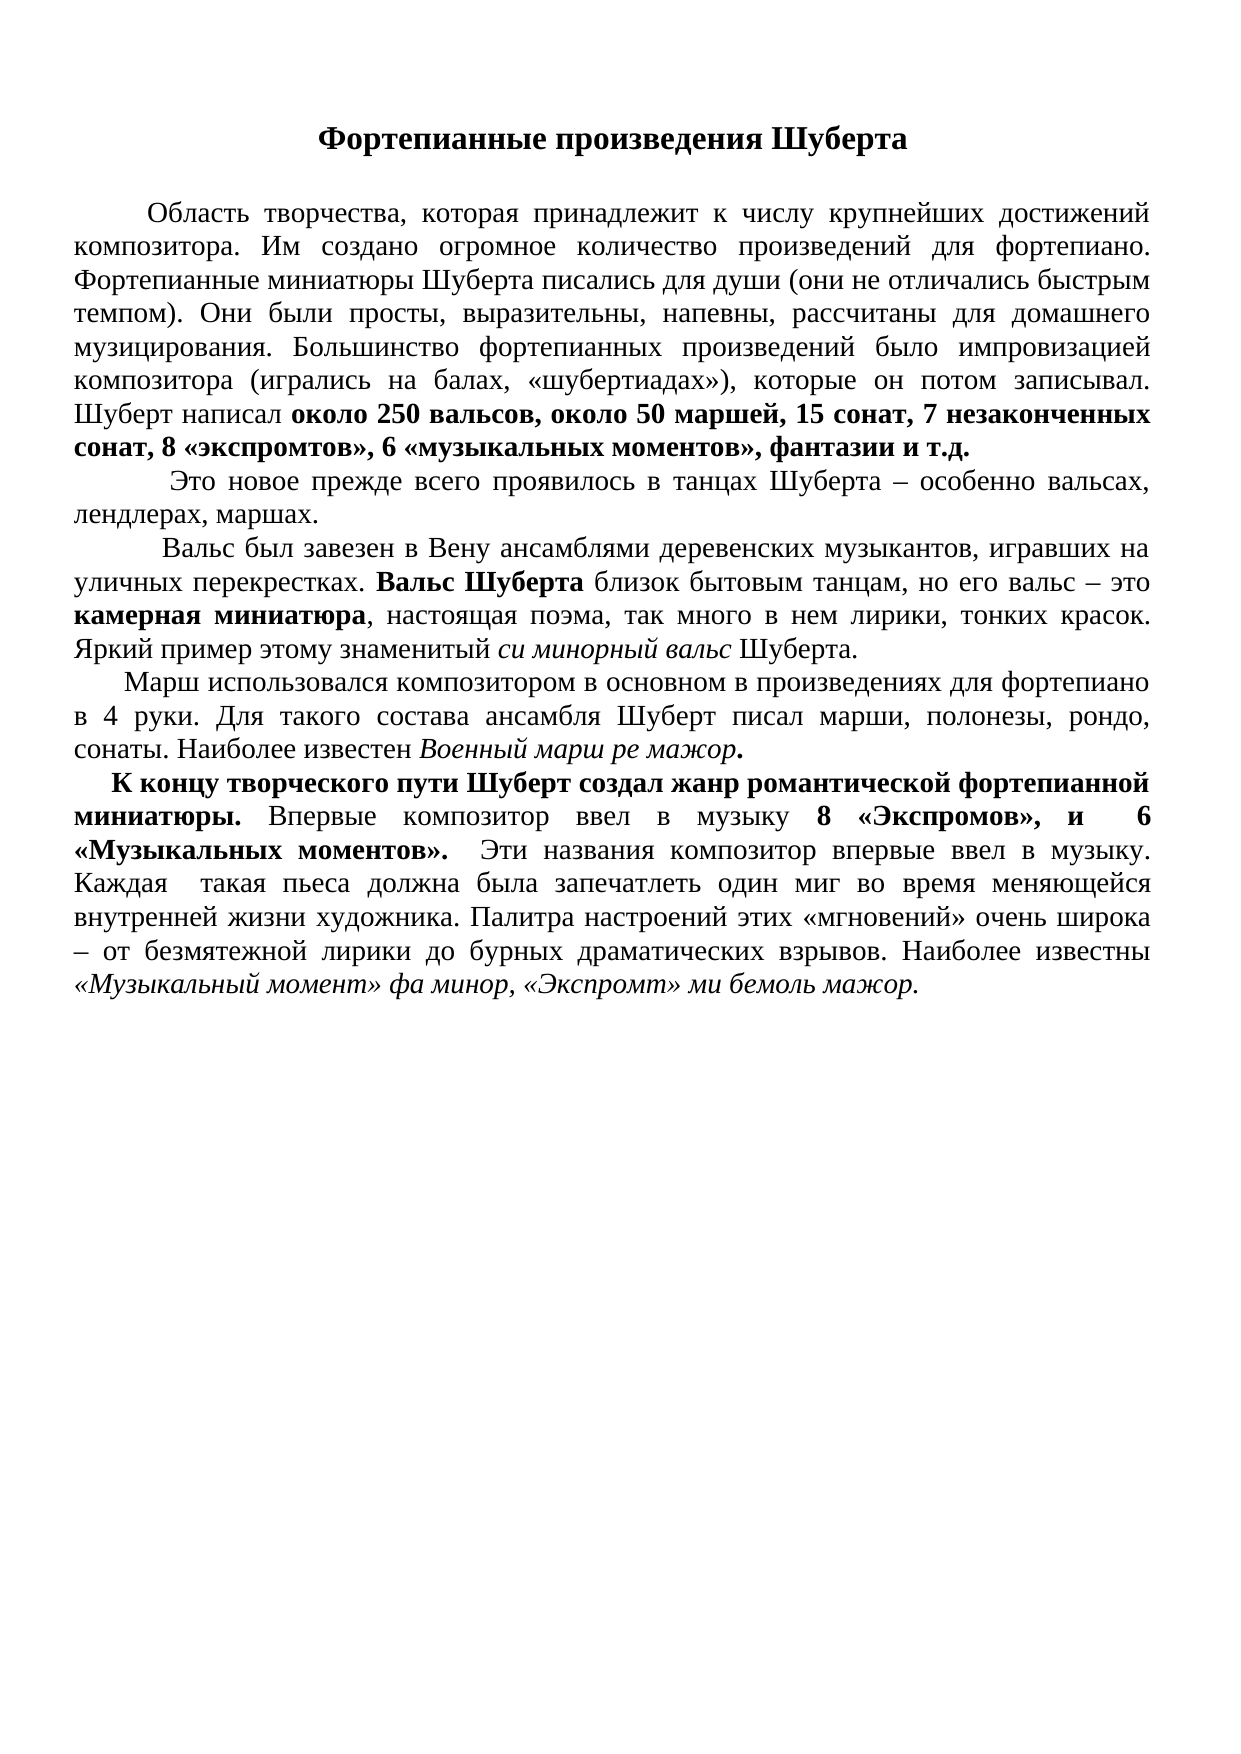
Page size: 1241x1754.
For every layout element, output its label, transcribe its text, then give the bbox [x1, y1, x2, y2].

text Область творчества, которая принадлежит к числу крупнейших достижений композитора. Им создано огромное количество произведений для фортепиано. Фортепианные миниатюры Шуберта писались для души (они не отличались быстрым темпом). Они были просты, выразительны, напевны, рассчитаны для домашнего музицирования. Большинство фортепианных произведений было импровизацией композитора (игрались на балах, «шубертиадах»), которые он потом записывал. Шуберт написал около 250 вальсов, около 50 маршей, 15 сонат, 7 незаконченных сонат, 8 «экспромтов», 6 «музыкальных моментов», фантазии и т.д. [74, 195, 1152, 463]
text Фортепианные произведения Шуберта [74, 118, 1152, 156]
text Вальс был завезен в Вену ансамблями деревенских музыкантов, игравших на уличных перекрестках. Вальс Шуберта близок бытовым танцам, но его вальс – это камерная миниатюра, настоящая поэма, так много в нем лирики, тонких красок. Яркий пример этому знаменитый си минорный вальс Шуберта. [74, 530, 1152, 664]
text Это новое прежде всего проявилось в танцах Шуберта – особенно вальсах, лендлерах, маршах. [74, 463, 1152, 530]
text Марш использовался композитором в основном в произведениях для фортепиано в 4 руки. Для такого состава ансамбля Шуберт писал марши, полонезы, рондо, сонаты. Наиболее известен Военный марш ре мажор. [74, 664, 1152, 765]
text К концу творческого пути Шуберт создал жанр романтической фортепианной миниатюры. Впервые композитор ввел в музыку 8 «Экспромов», и 6 «Музыкальных моментов». Эти названия композитор впервые ввел в музыку. Каждая такая пьеса должна была запечатлеть один миг во время меняющейся внутренней жизни художника. Палитра настроений этих «мгновений» очень широка – от безмятежной лирики до бурных драматических взрывов. Наиболее известны «Музыкальный момент» фа минор, «Экспромт» ми бемоль мажор. [74, 765, 1152, 1000]
